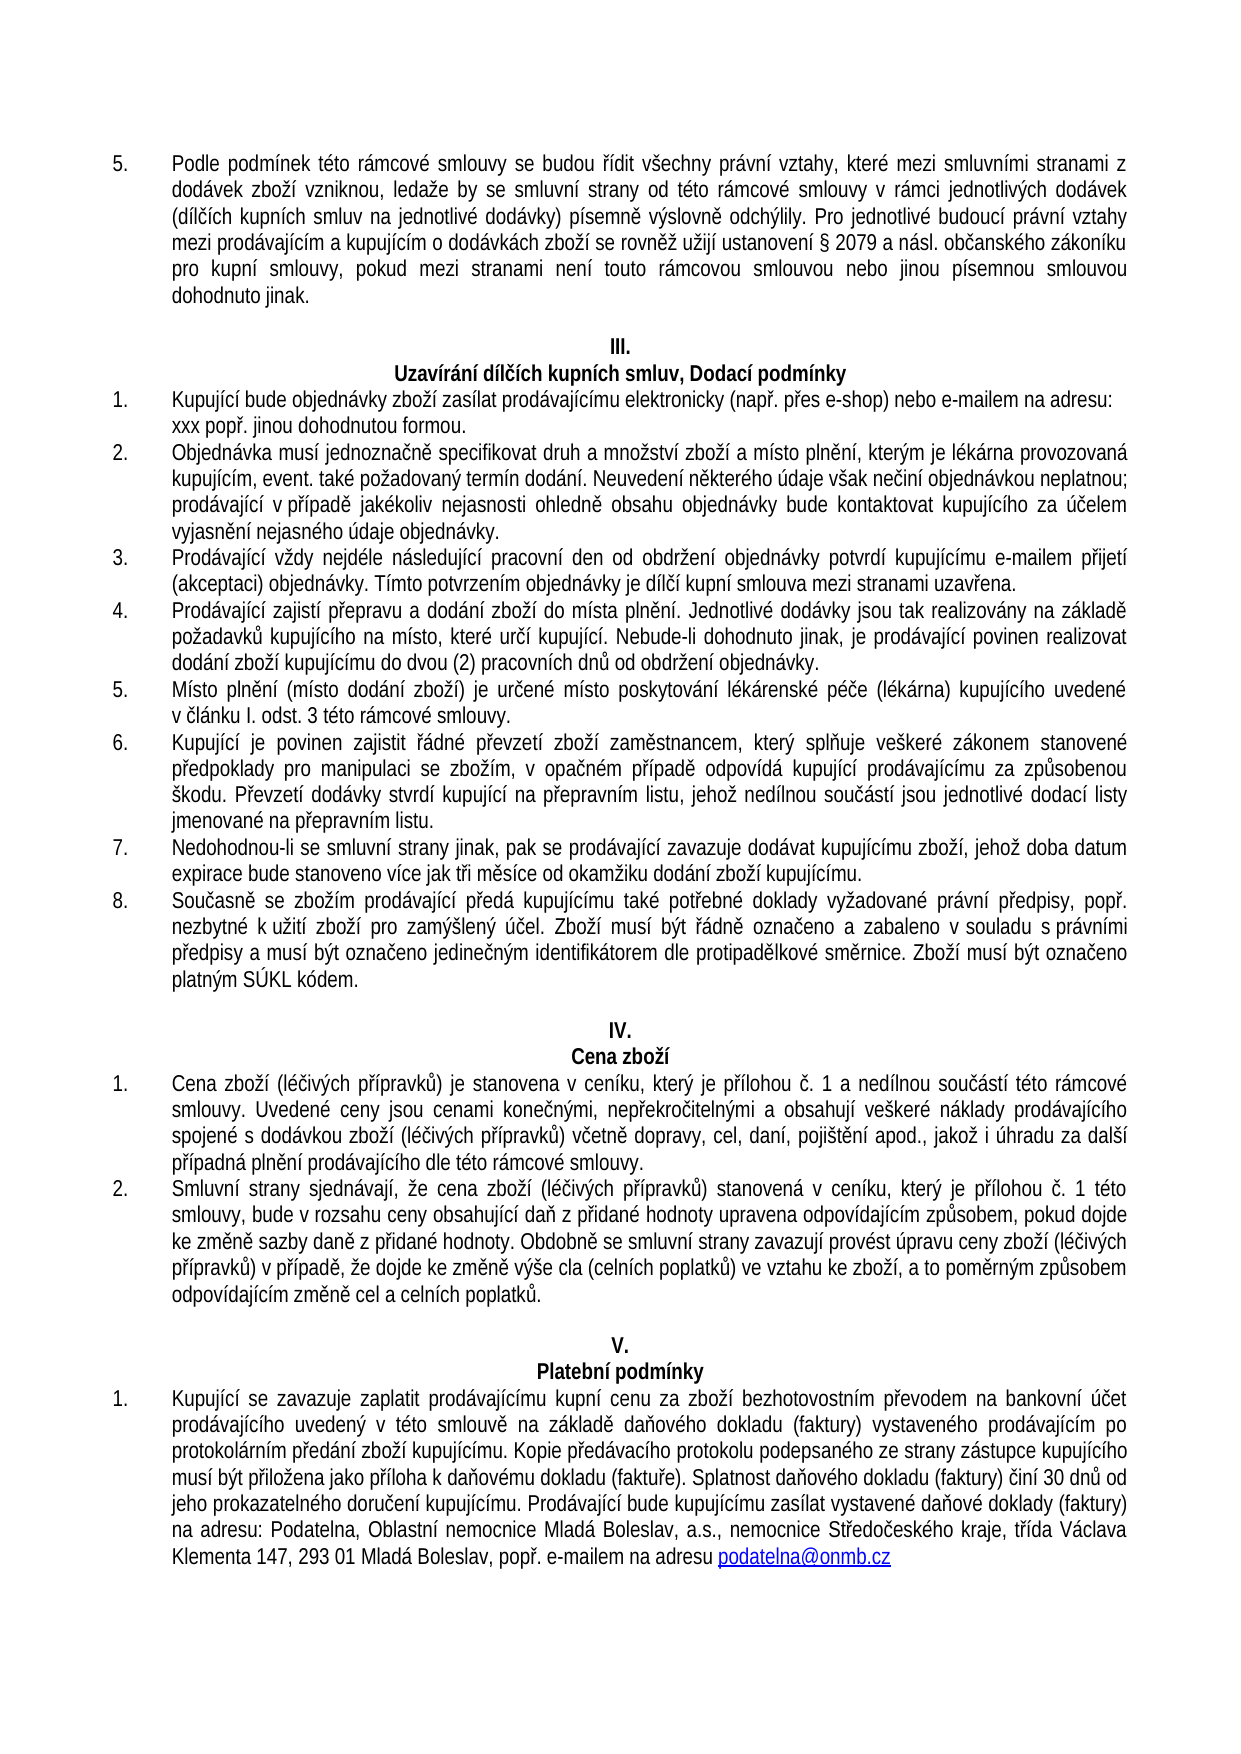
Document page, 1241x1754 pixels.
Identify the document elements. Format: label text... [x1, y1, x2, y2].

text 6. Kupující je povinen zajistit řádné převzetí zboží zaměstnancem, který splňuje veškeré zákonem stanovené předpoklady pro manipulaci se zbožím, v opačném případě odpovídá kupující prodávajícímu za způsobenou škodu. Převzetí dodávky stvrdí kupující na přepravním listu, jehož nedílnou součástí jsou jednotlivé dodací listy jmenované na přepravním listu. [112, 728, 1128, 834]
text III. [112, 333, 1128, 359]
text 5. Podle podmínek této rámcové smlouvy se budou řídit všechny právní vztahy, které mezi smluvními stranami z dodávek zboží vzniknou, ledaže by se smluvní strany od této rámcové smlouvy v rámci jednotlivých dodávek (dílčích kupních smluv na jednotlivé dodávky) písemně výslovně odchýlily. Pro jednotlivé budoucí právní vztahy mezi prodávajícím a kupujícím o dodávkách zboží se rovněž užijí ustanovení § 2079 a násl. občanského zákoníku pro kupní smlouvy, pokud mezi stranami není touto rámcovou smlouvou nebo jinou písemnou smlouvou dohodnuto jinak. [112, 150, 1128, 308]
text 5. Místo plnění (místo dodání zboží) je určené místo poskytování lékárenské péče (lékárna) kupujícího uvedené v článku I. odst. 3 této rámcové smlouvy. [112, 676, 1128, 728]
text 1. Cena zboží (léčivých přípravků) je stanovena v ceníku, který je přílohou č. 1 a nedílnou součástí této rámcové smlouvy. Uvedené ceny jsou cenami konečnými, nepřekročitelnými a obsahují veškeré náklady prodávajícího spojené s dodávkou zboží (léčivých přípravků) včetně dopravy, cel, daní, pojištění apod., jakož i úhradu za další případná plnění prodávajícího dle této rámcové smlouvy. [112, 1070, 1128, 1175]
text Platební podmínky [112, 1358, 1128, 1384]
text 2. Smluvní strany sjednávají, že cena zboží (léčivých přípravků) stanovená v ceníku, který je přílohou č. 1 této smlouvy, bude v rozsahu ceny obsahující daň z přidané hodnoty upravena odpovídajícím způsobem, pokud dojde ke změně sazby daně z přidané hodnoty. Obdobně se smluvní strany zavazují provést úpravu ceny zboží (léčivých přípravků) v případě, že dojde ke změně výše cla (celních poplatků) ve vztahu ke zboží, a to poměrným způsobem odpovídajícím změně cel a celních poplatků. [112, 1175, 1128, 1307]
text 1. Kupující bude objednávky zboží zasílat prodávajícímu elektronicky (např. přes e-shop) nebo e-mailem na adresu: xxx popř. jinou dohodnutou formou. [112, 386, 1128, 438]
text 8. Současně se zbožím prodávající předá kupujícímu také potřebné doklady vyžadované právní předpisy, popř. nezbytné k užití zboží pro zamýšlený účel. Zboží musí být řádně označeno a zabaleno v souladu s právními předpisy a musí být označeno jedinečným identifikátorem dle protipadělkové směrnice. Zboží musí být označeno platným SÚKL kódem. [112, 887, 1128, 992]
text V. [112, 1332, 1128, 1358]
text 2. Objednávka musí jednoznačně specifikovat druh a množství zboží a místo plnění, kterým je lékárna provozovaná kupujícím, event. také požadovaný termín dodání. Neuvedení některého údaje však nečiní objednávkou neplatnou; prodávající v případě jakékoliv nejasnosti ohledně obsahu objednávky bude kontaktovat kupujícího za účelem vyjasnění nejasného údaje objednávky. [112, 438, 1128, 544]
text IV. [112, 1017, 1128, 1043]
text 4. Prodávající zajistí přepravu a dodání zboží do místa plnění. Jednotlivé dodávky jsou tak realizovány na základě požadavků kupujícího na místo, které určí kupující. Nebude-li dohodnuto jinak, je prodávající povinen realizovat dodání zboží kupujícímu do dvou (2) pracovních dnů od obdržení objednávky. [112, 597, 1128, 676]
text 3. Prodávající vždy nejdéle následující pracovní den od obdržení objednávky potvrdí kupujícímu e-mailem přijetí (akceptaci) objednávky. Tímto potvrzením objednávky je dílčí kupní smlouva mezi stranami uzavřena. [112, 544, 1128, 597]
text Uzavírání dílčích kupních smluv, Dodací podmínky [112, 359, 1128, 386]
text 7. Nedohodnou-li se smluvní strany jinak, pak se prodávající zavazuje dodávat kupujícímu zboží, jehož doba datum expirace bude stanoveno více jak tři měsíce od okamžiku dodání zboží kupujícímu. [112, 834, 1128, 887]
list Kupující se zavazuje zaplatit prodávajícímu kupní cenu za zboží bezhotovostním převodem na bankovní účet prodávajícího uvedený v této smlouvě na základě daňového dokladu (faktury) vystaveného prodávajícím po protokolárním předání zboží kupujícímu. Kopie předávacího protokolu podepsaného ze strany zástupce kupujícího musí být přiložena jako příloha k daňovému dokladu (faktuře). Splatnost daňového dokladu (faktury) činí 30 dnů od jeho prokazatelného doručení kupujícímu. Prodávající bude kupujícímu zasílat vystavené daňové doklady (faktury) na adresu: Podatelna, Oblastní nemocnice Mladá Boleslav, a.s., nemocnice Středočeského kraje, třída Václava Klementa 147, 293 01 Mladá Boleslav, popř. e-mailem na adresu podatelna@onmb.cz [112, 1384, 1128, 1569]
text Cena zboží [112, 1043, 1128, 1070]
